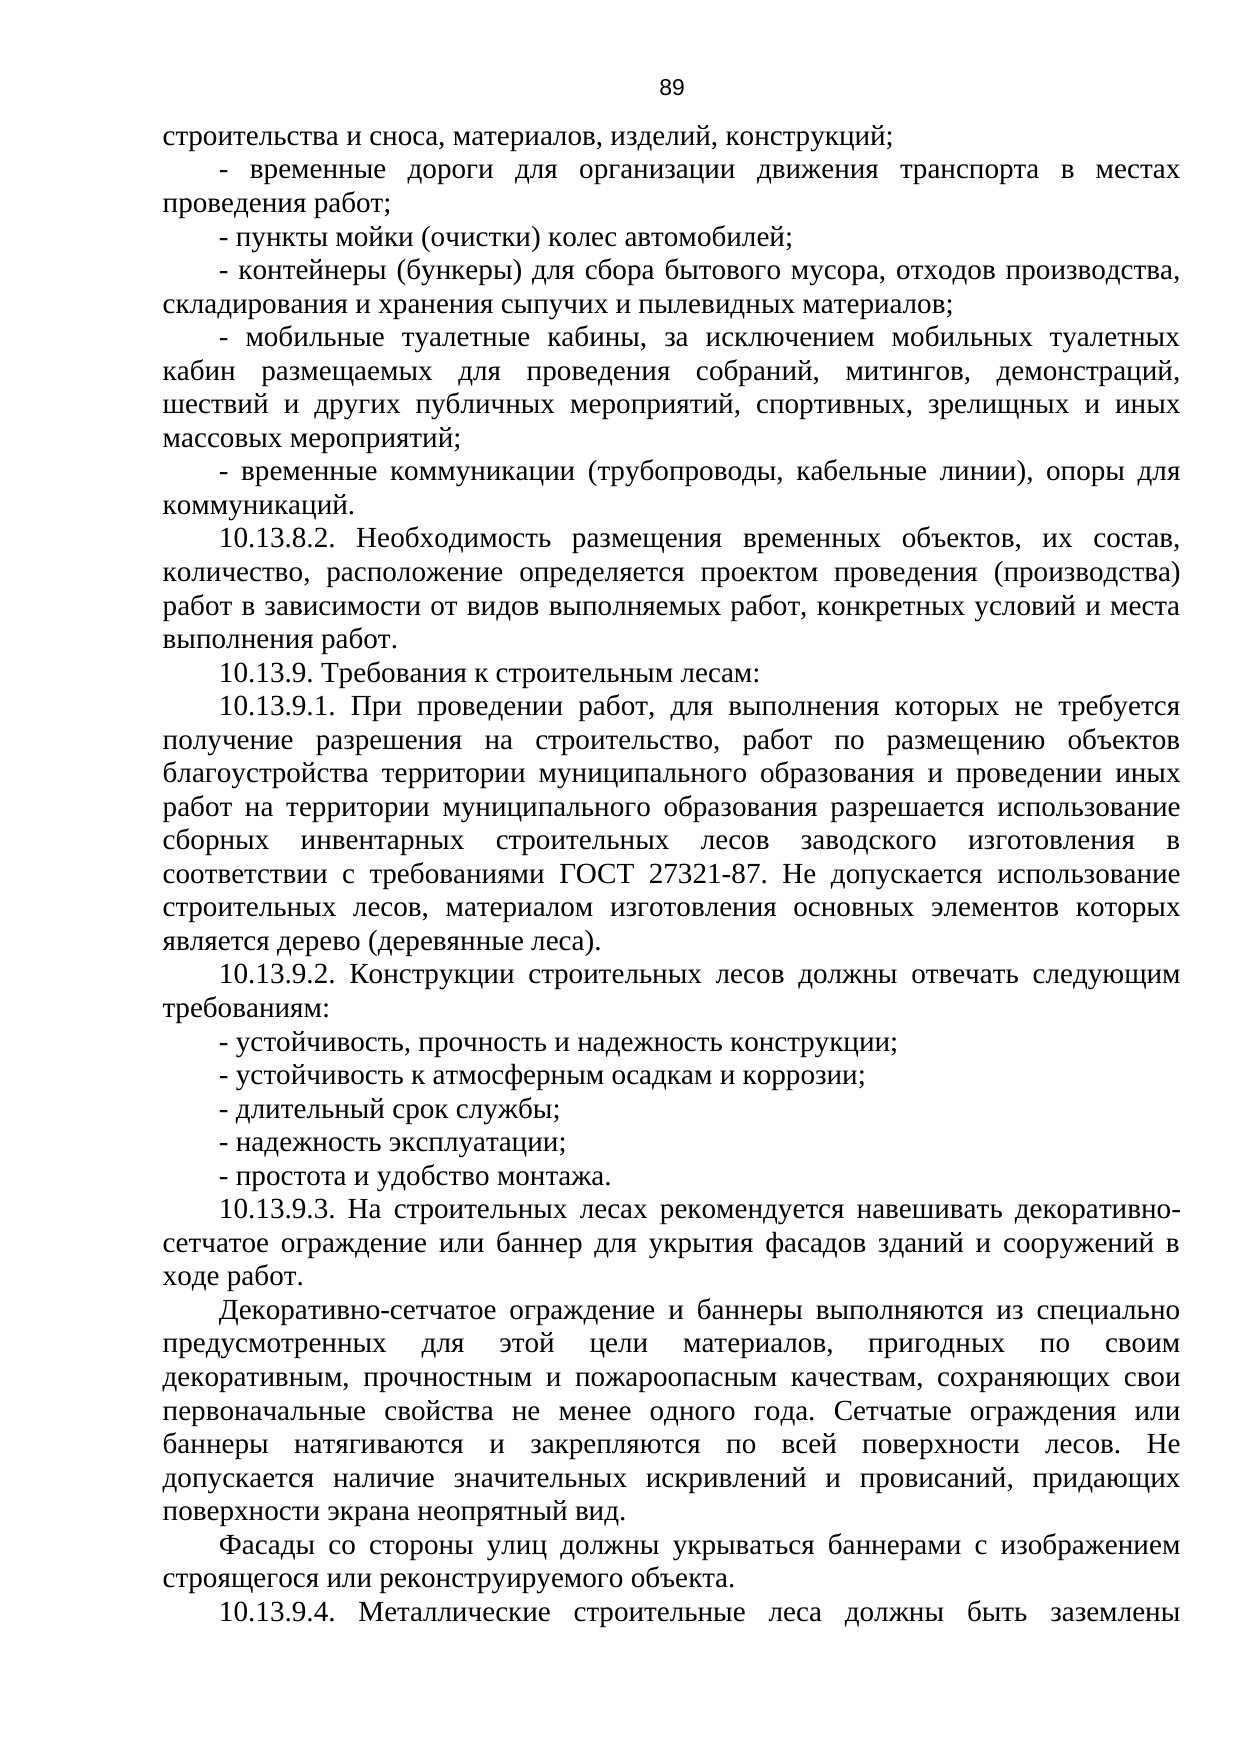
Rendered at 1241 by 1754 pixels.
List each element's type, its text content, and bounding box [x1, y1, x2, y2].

text - длительный срок службы; [162, 1091, 1181, 1124]
text - временные коммуникации (трубопроводы, кабельные линии), опоры для коммуникаций. [162, 453, 1181, 521]
text 10.13.9. Требования к строительным лесам: [162, 655, 1181, 688]
text 10.13.9.3. На строительных лесах рекомендуется навешивать декоративно-сетчатое ограждение или баннер для укрытия фасадов зданий и сооружений в ходе работ. [162, 1191, 1181, 1292]
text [162, 1594, 1181, 1627]
text - устойчивость к атмосферным осадкам и коррозии; [162, 1057, 1181, 1091]
text - временные дороги для организации движения транспорта в местах проведения работ; [162, 152, 1181, 219]
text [162, 118, 1181, 152]
text 10.13.9.2. Конструкции строительных лесов должны отвечать следующим требованиям: [162, 957, 1181, 1024]
text - мобильные туалетные кабины, за исключением мобильных туалетных кабин размещаемых для проведения собраний, митингов, демонстраций, шествий и других публичных мероприятий, спортивных, зрелищных и иных массовых мероприятий; [162, 319, 1181, 453]
text - устойчивость, прочность и надежность конструкции; [162, 1024, 1181, 1057]
text - простота и удобство монтажа. [162, 1158, 1181, 1191]
text Декоративно-сетчатое ограждение и баннеры выполняются из специально предусмотренных для этой цели материалов, пригодных по своим декоративным, прочностным и пожароопасным качествам, сохраняющих свои первоначальные свойства не менее одного года. Сетчатые ограждения или баннеры натягиваются и закрепляются по всей поверхности лесов. Не допускается наличие значительных искривлений и провисаний, придающих поверхности экрана неопрятный вид. [162, 1292, 1181, 1527]
text 10.13.8.2. Необходимость размещения временных объектов, их состав, количество, расположение определяется проектом проведения (производства) работ в зависимости от видов выполняемых работ, конкретных условий и места выполнения работ. [162, 521, 1181, 655]
text 10.13.9.1. При проведении работ, для выполнения которых не требуется получение разрешения на строительство, работ по размещению объектов благоустройства территории муниципального образования и проведении иных работ на территории муниципального образования разрешается использование сборных инвентарных строительных лесов заводского изготовления в соответствии с требованиями ГОСТ 27321-87. Не допускается использование строительных лесов, материалом изготовления основных элементов которых является дерево (деревянные леса). [162, 688, 1181, 957]
text Фасады со стороны улиц должны укрываться баннерами с изображением строящегося или реконструируемого объекта. [162, 1527, 1181, 1594]
text - контейнеры (бункеры) для сбора бытового мусора, отходов производства, складирования и хранения сыпучих и пылевидных материалов; [162, 252, 1181, 319]
text - пункты мойки (очистки) колес автомобилей; [162, 219, 1181, 252]
text - надежность эксплуатации; [162, 1124, 1181, 1158]
